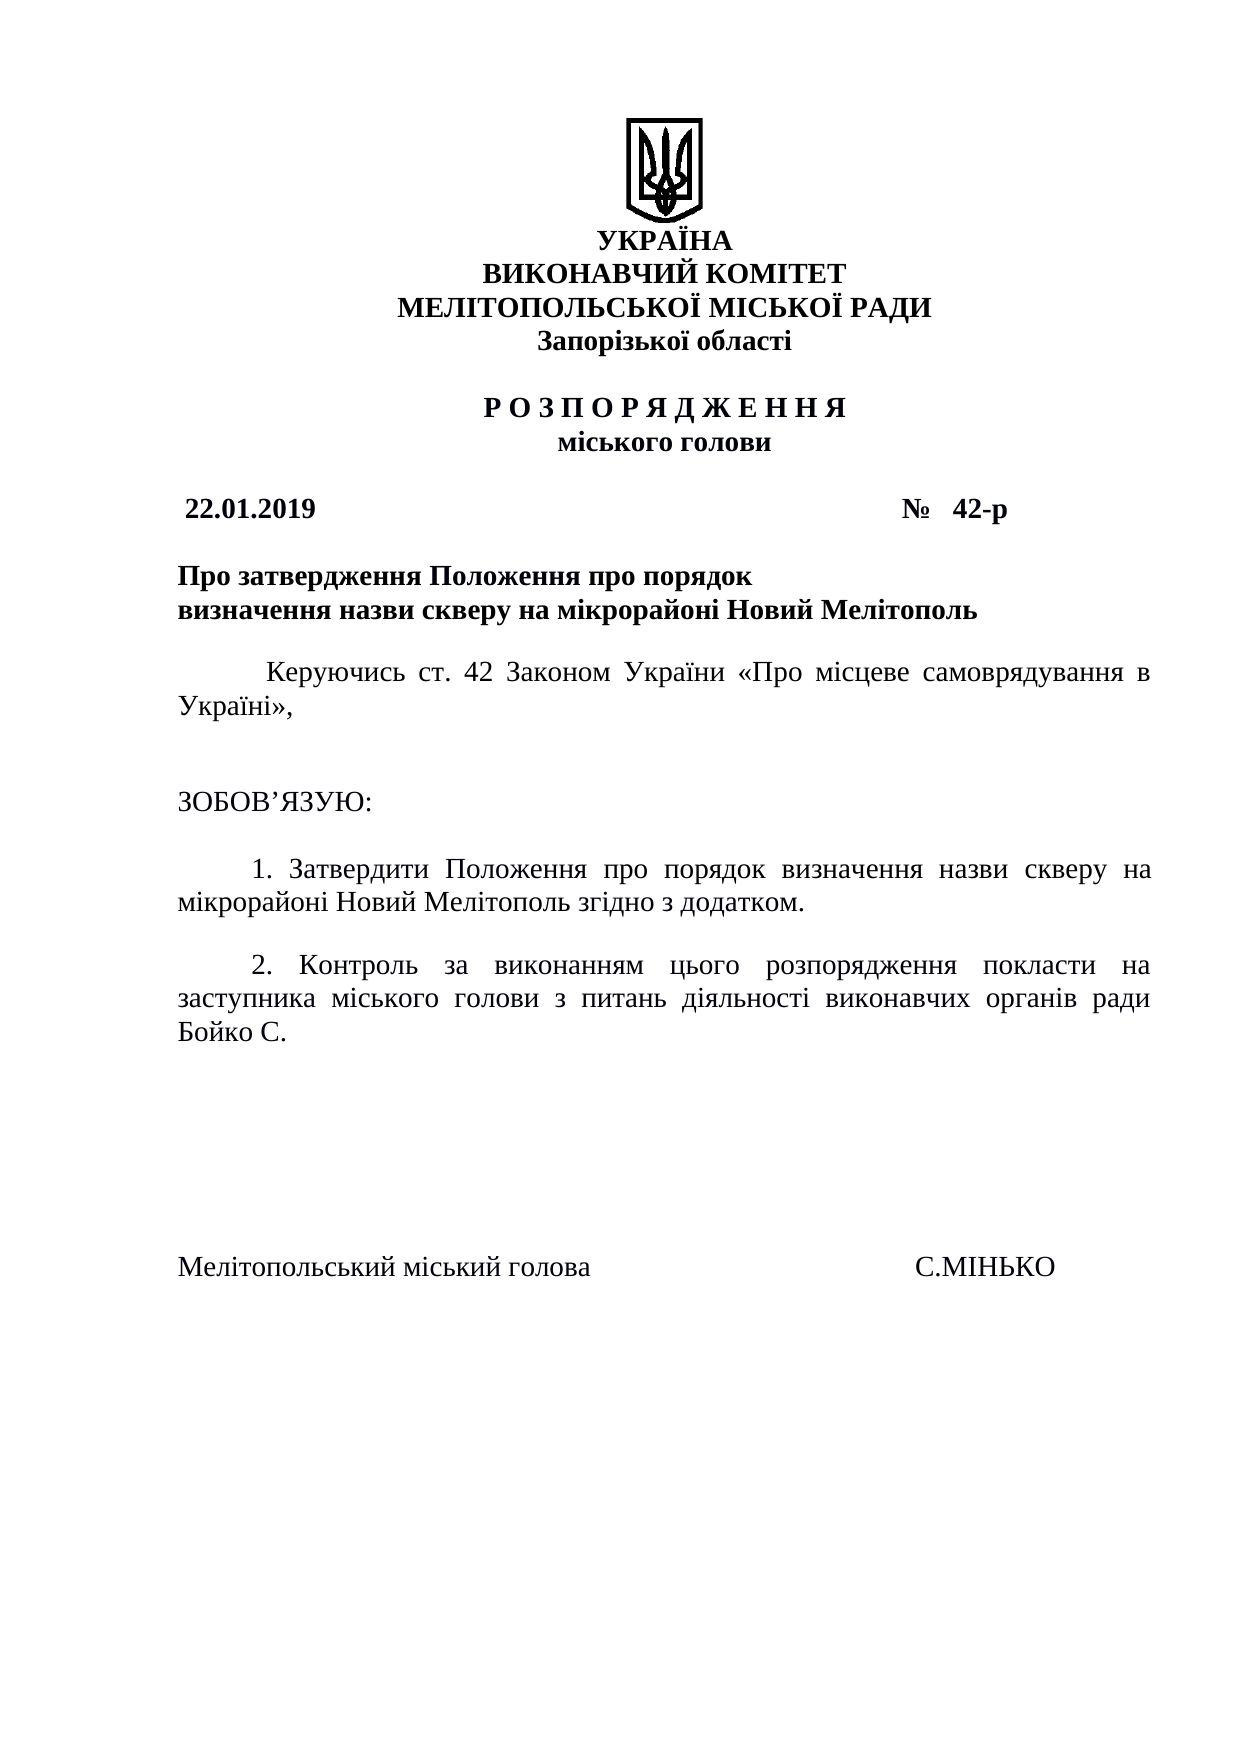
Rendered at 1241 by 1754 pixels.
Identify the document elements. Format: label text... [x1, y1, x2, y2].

text 1. Затвердити Положення про порядок визначення назви скверу на мікрорайоні Новий Мелітополь згідно з додатком. [177, 851, 1152, 918]
text Р О З П О Р Я Д Ж Е Н Н Я [177, 391, 1152, 424]
text Запорізької області [177, 323, 1152, 357]
text 2. Контроль за виконанням цього розпорядження покласти на заступника міського голови з питань діяльності виконавчих органів ради Бойко С. [177, 947, 1152, 1047]
text УКРАЇНА [177, 223, 1152, 256]
text міського голови [177, 424, 1152, 458]
text Керуючись ст. 42 Законом України «Про місцеве самоврядування в Україні», [177, 654, 1152, 721]
text визначення назви скверу на мікрорайоні Новий Мелітополь [177, 592, 1152, 625]
text Мелітопольський міський голова С.МІНЬКО [177, 1249, 1152, 1282]
text МЕЛІТОПОЛЬСЬКОЇ МІСЬКОЇ РАДИ [177, 290, 1152, 323]
text 22.01.2019 № 42-р [177, 491, 1152, 525]
picture [626, 118, 703, 223]
text Про затвердження Положення про порядок [177, 558, 1152, 592]
text ЗОБОВ’ЯЗУЮ: [177, 784, 1152, 817]
text ВИКОНАВЧИЙ КОМІТЕТ [177, 256, 1152, 290]
